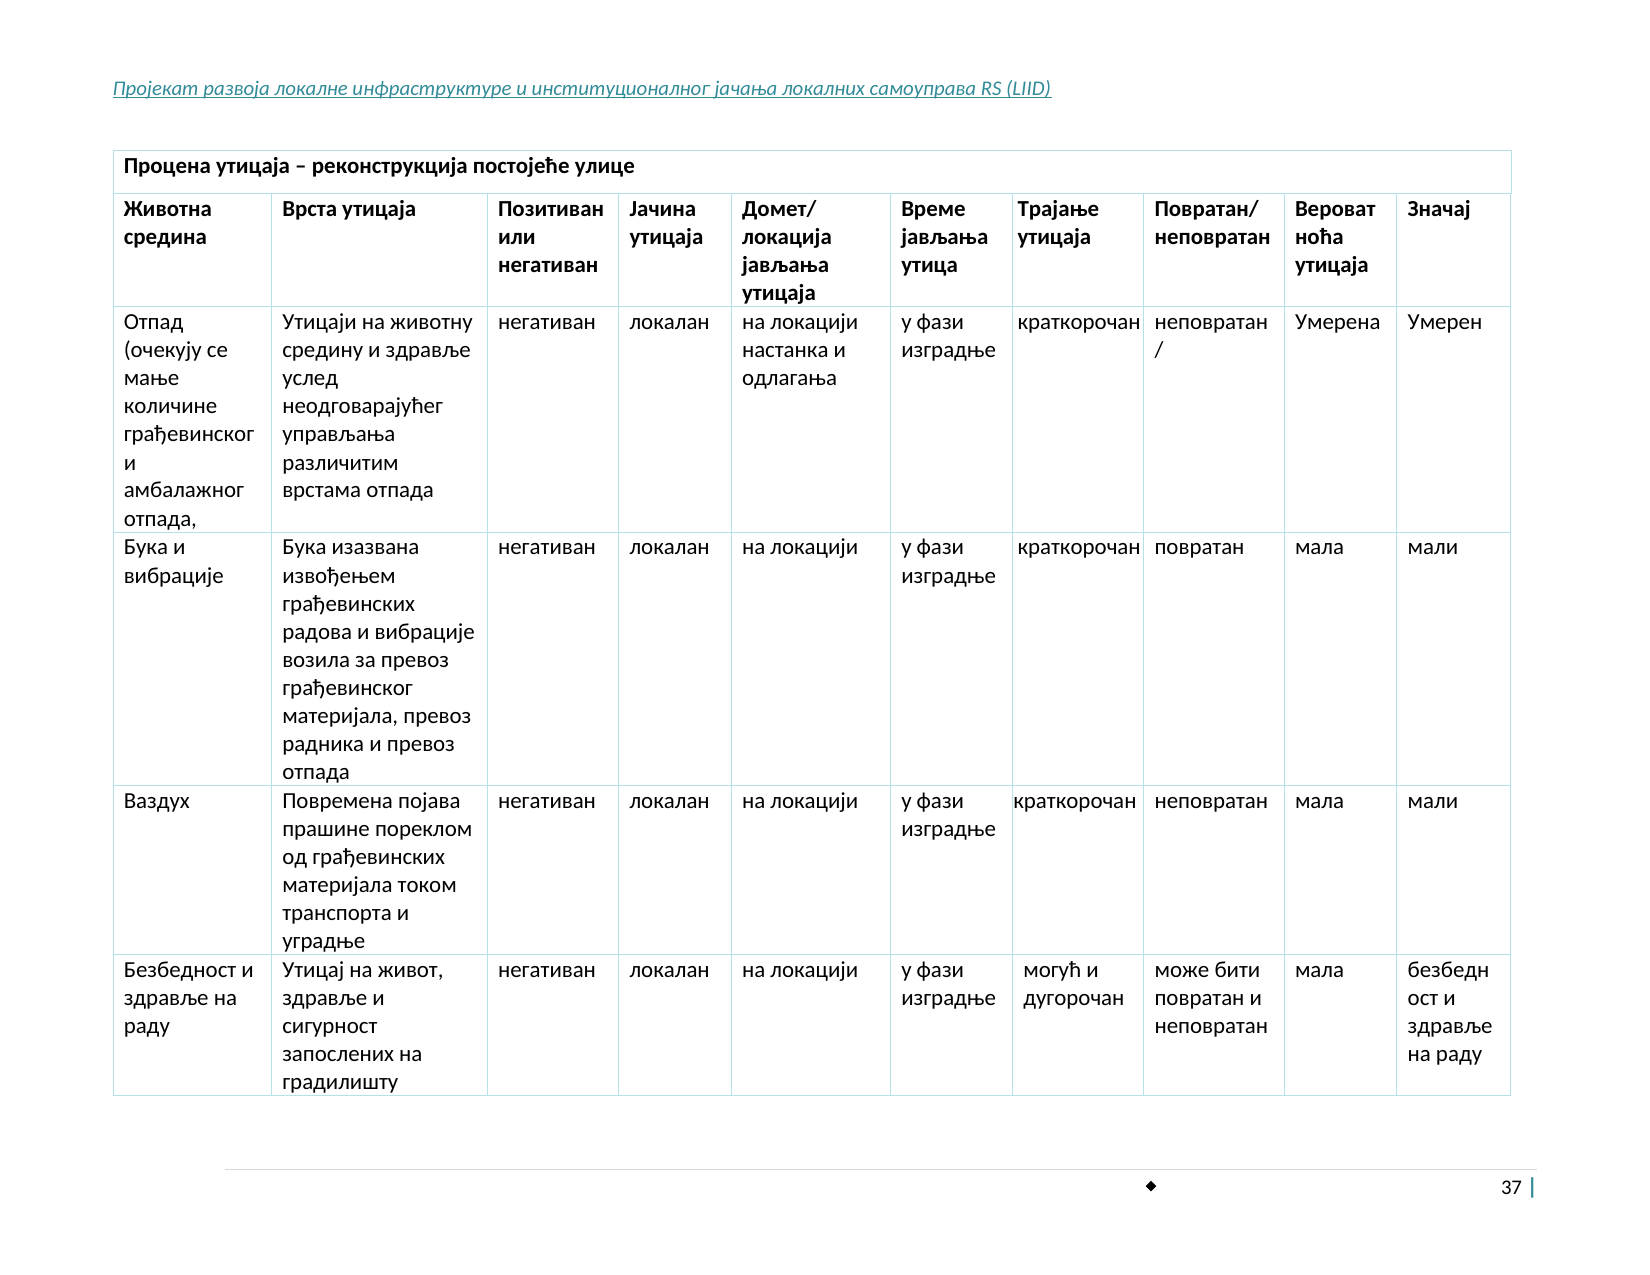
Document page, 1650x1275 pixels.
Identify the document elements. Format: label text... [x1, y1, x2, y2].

table_cell локалан [619, 786, 731, 954]
table_cell локалан [619, 955, 731, 1095]
table_cell мала [1285, 955, 1396, 1095]
table_cell Бука изазвана извођењем грађевинских радова и вибрације возила за превоз грађевинског материјала, превоз радника и превоз отпада [272, 533, 487, 785]
table_cell у фази изградње [891, 955, 1012, 1095]
table_cell Утицај на живот, здравље и сигурност запослених на градилишту [272, 955, 487, 1095]
table_cell Време јављања утица [891, 194, 1012, 306]
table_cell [1144, 955, 1284, 1095]
table_cell у фази изградње [891, 786, 1012, 954]
table_header Процена утицаја – реконструкција постојеће улице [114, 151, 1511, 193]
table_cell Значај [1397, 194, 1510, 306]
table_cell локалан [619, 307, 731, 532]
table_cell неповратан [1144, 786, 1284, 954]
table_cell Врста утицаја [272, 194, 487, 306]
table_cell Умерен [1397, 307, 1510, 532]
table_cell Безбедност и здравље на раду [114, 955, 271, 1095]
table_cell краткорочан [1013, 307, 1143, 532]
table_cell Отпад (очекују се мање количине грађевинског и амбалажног отпада, [114, 307, 271, 532]
table_cell у фази изградње [891, 533, 1012, 785]
table_cell Повратан/ неповратан [1144, 194, 1284, 306]
table_cell у фази изградње [891, 307, 1012, 532]
table_cell Повремена појава прашине пореклом од грађевинских материјала током транспорта и уградње [272, 786, 487, 954]
table_cell неповратан/ [1144, 307, 1284, 532]
table_cell Јачина утицаја [619, 194, 731, 306]
table_cell Утицаји на животну средину и здравље услед неодговарајућег управљања различитим врстама отпада [272, 307, 487, 532]
table_cell Домет/ локација јављања утицаја [732, 194, 890, 306]
table_cell безбедност и здравље на раду [1397, 955, 1510, 1095]
table_cell мали [1397, 533, 1510, 785]
table_cell негативан [488, 307, 618, 532]
table_cell локалан [619, 533, 731, 785]
table_cell на локацији [732, 955, 890, 1095]
table_cell негативан [488, 786, 618, 954]
table_cell могућ и дугорочан [1013, 955, 1143, 1095]
table_cell на локацији [732, 786, 890, 954]
table_cell повратан [1144, 533, 1284, 785]
table_cell мали [1397, 786, 1510, 954]
table_cell краткорочан [1013, 533, 1143, 785]
table_cell Вероватноћа утицаја [1285, 194, 1396, 306]
table_cell мала [1285, 533, 1396, 785]
table_cell Позитиван или негативан [488, 194, 618, 306]
table_cell Животна средина [114, 194, 271, 306]
table_cell на локацији настанка и одлагања [732, 307, 890, 532]
table_cell негативан [488, 533, 618, 785]
table_cell мала [1285, 786, 1396, 954]
table_cell Трајање утицаја [1013, 194, 1143, 306]
table_cell на локацији [732, 533, 890, 785]
table_cell Умерена [1285, 307, 1396, 532]
table_cell Бука и вибрације [114, 533, 271, 785]
table_cell краткорочан [1013, 786, 1143, 954]
table_cell негативан [488, 955, 618, 1095]
table_cell Ваздух [114, 786, 271, 954]
